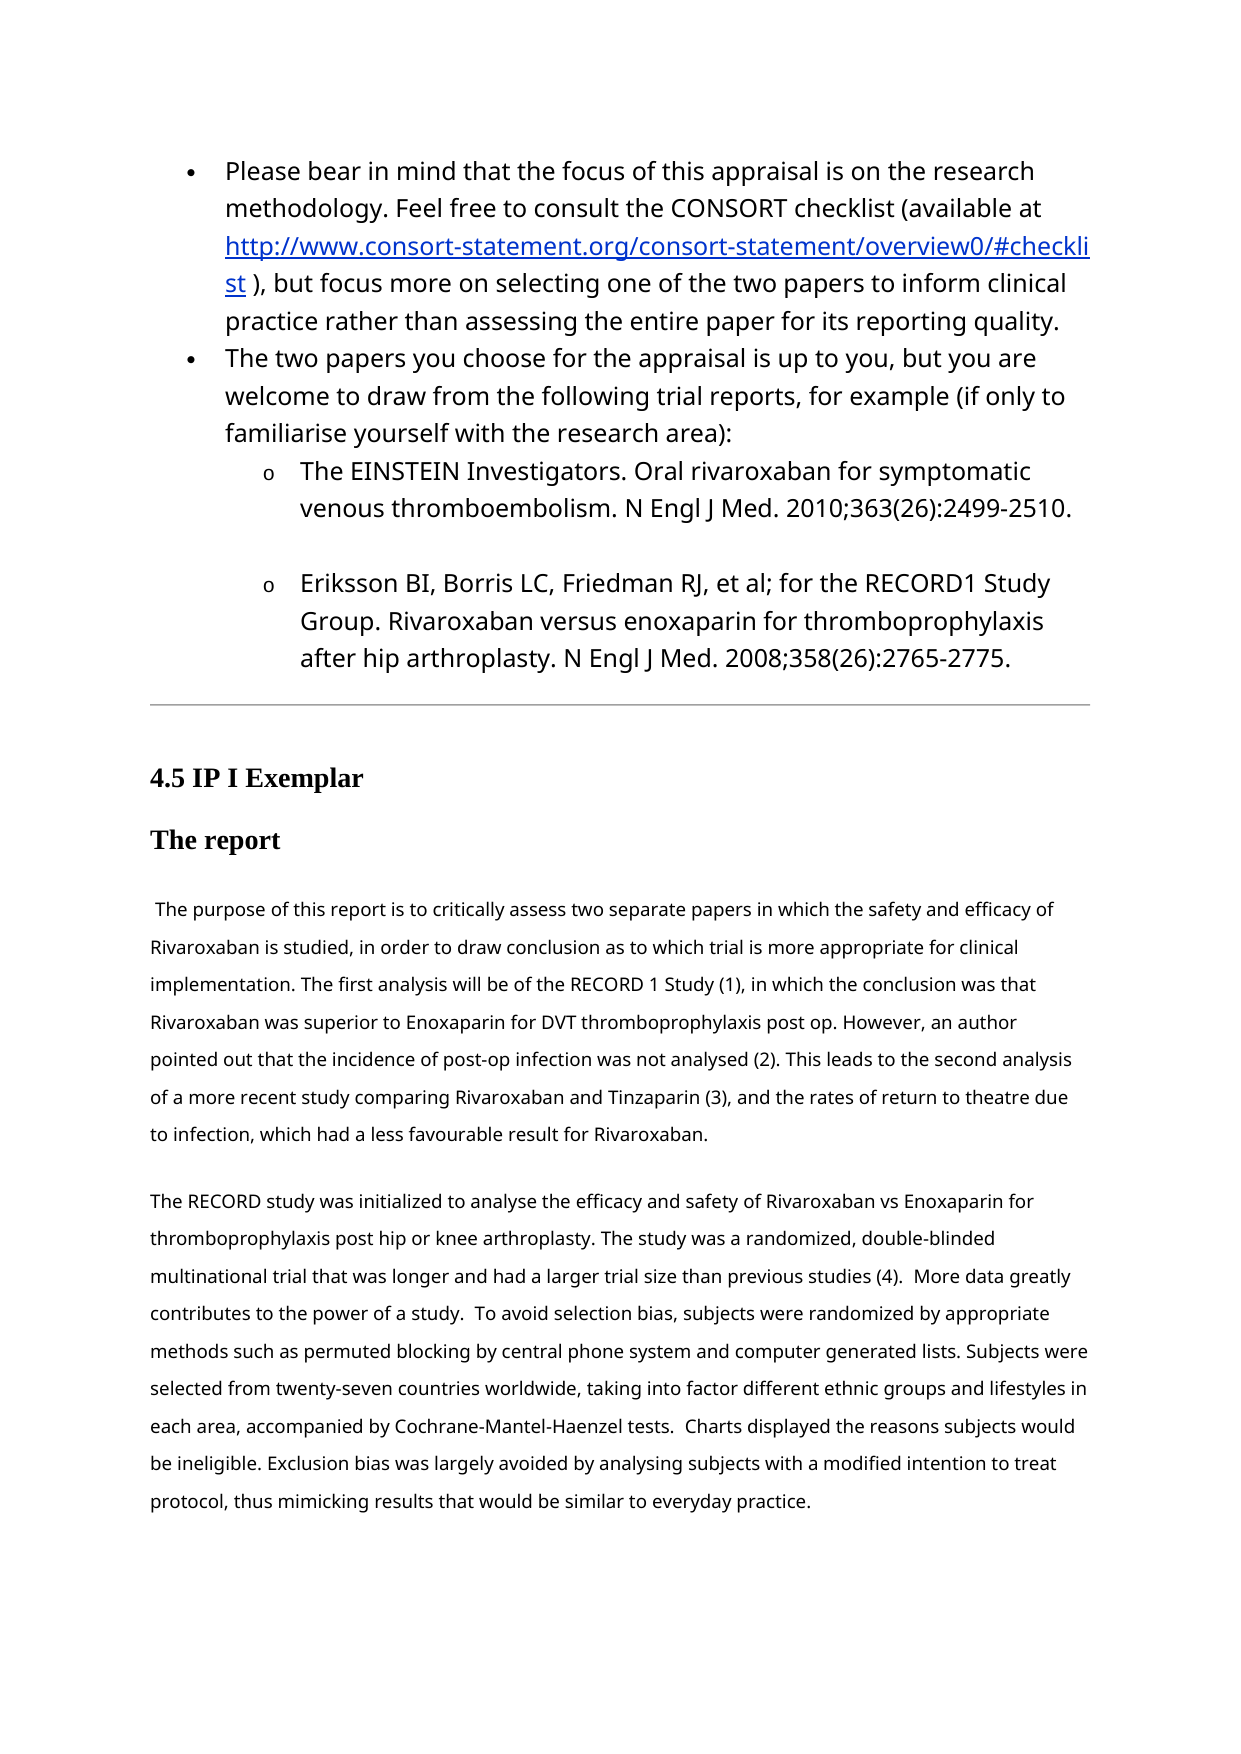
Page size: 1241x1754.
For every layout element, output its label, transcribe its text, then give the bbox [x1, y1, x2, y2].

list The two papers you choose for the appraisal is up to you, but you are welcome to draw from the following trial reports, for example (if only to familiarise yourself with the research area): [187, 337, 1090, 450]
text 4.5 IP I Exemplar [150, 761, 1090, 794]
text The report [150, 823, 1090, 855]
text The RECORD study was initialized to analyse the efficacy and safety of Rivaroxaban vs Enoxaparin for thromboprophylaxis post hip or knee arthroplasty. The study was a randomized, double-blinded multinational trial that was longer and had a larger trial size than previous studies (4). More data greatly contributes to the power of a study. To avoid selection bias, subjects were randomized by appropriate methods such as permuted blocking by central phone system and computer generated lists. Subjects were selected from twenty-seven countries worldwide, taking into factor different ethnic groups and lifestyles in each area, accompanied by Cochrane-Mantel-Haenzel tests. Charts displayed the reasons subjects would be ineligible. Exclusion bias was largely avoided by analysing subjects with a modified intention to treat protocol, thus mimicking results that would be similar to everyday practice. [150, 1176, 1090, 1514]
list Please bear in mind that the focus of this appraisal is on the research methodology. Feel free to consult the CONSORT checklist (available at http://www.consort-statement.org/consort-statement/overview0/#checklist ), but focus more on selecting one of the two papers to inform clinical practice rather than assessing the entire paper for its reporting quality. [187, 150, 1090, 337]
list The EINSTEIN Investigators. Oral rivaroxaban for symptomatic venous thromboembolism. N Engl J Med. 2010;363(26):2499-2510. [262, 450, 1090, 562]
list Eriksson BI, Borris LC, Friedman RJ, et al; for the RECORD1 Study Group. Rivaroxaban versus enoxaparin for thromboprophylaxis after hip arthroplasty. N Engl J Med. 2008;358(26):2765-2775. [262, 562, 1090, 675]
text The purpose of this report is to critically assess two separate papers in which the safety and efficacy of Rivaroxaban is studied, in order to draw conclusion as to which trial is more appropriate for clinical implementation. The first analysis will be of the RECORD 1 Study (1), in which the conclusion was that Rivaroxaban was superior to Enoxaparin for DVT thromboprophylaxis post op. However, an author pointed out that the incidence of post-op infection was not analysed (2). This leads to the second analysis of a more recent study comparing Rivaroxaban and Tinzaparin (3), and the rates of return to theatre due to infection, which had a less favourable result for Rivaroxaban. [150, 884, 1090, 1147]
